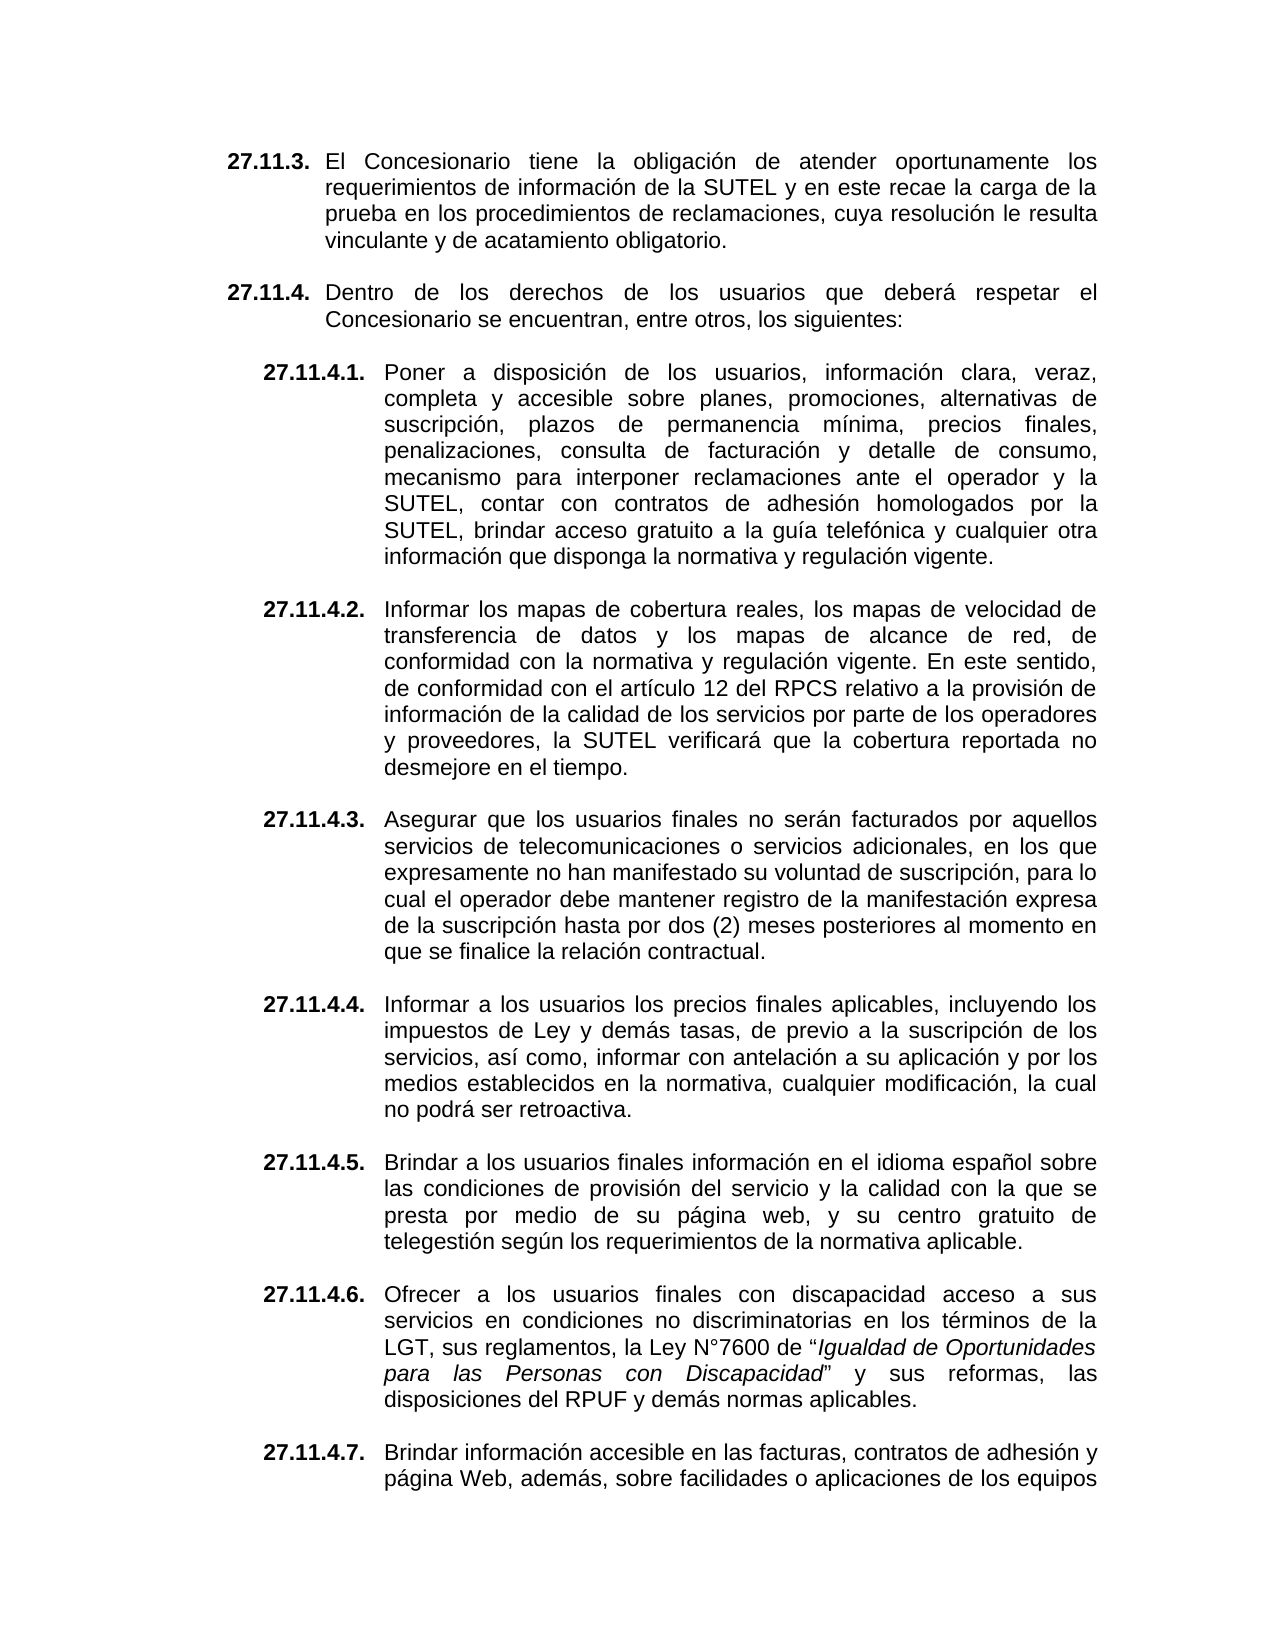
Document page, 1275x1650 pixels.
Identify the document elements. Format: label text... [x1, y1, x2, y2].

list El Concesionario tiene la obligación de atender oportunamente los requerimientos de información de la SUTEL y en este recae la carga de la prueba en los procedimientos de reclamaciones, cuya resolución le resulta vinculante y de acatamiento obligatorio. [227, 148, 1098, 253]
list Informar a los usuarios los precios finales aplicables, incluyendo los impuestos de Ley y demás tasas, de previo a la suscripción de los servicios, así como, informar con antelación a su aplicación y por los medios establecidos en la normativa, cualquier modificación, la cual no podrá ser retroactiva. [263, 991, 1098, 1123]
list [263, 1439, 1098, 1492]
list Ofrecer a los usuarios finales con discapacidad acceso a sus servicios en condiciones no discriminatorias en los términos de la LGT, sus reglamentos, la Ley N°7600 de “Igualdad de Oportunidades para las Personas con Discapacidad” y sus reformas, las disposiciones del RPUF y demás normas aplicables. [263, 1281, 1098, 1413]
list Brindar a los usuarios finales información en el idioma español sobre las condiciones de provisión del servicio y la calidad con la que se presta por medio de su página web, y su centro gratuito de telegestión según los requerimientos de la normativa aplicable. [263, 1149, 1098, 1254]
list Dentro de los derechos de los usuarios que deberá respetar el Concesionario se encuentran, entre otros, los siguientes: [227, 279, 1098, 332]
list Informar los mapas de cobertura reales, los mapas de velocidad de transferencia de datos y los mapas de alcance de red, de conformidad con la normativa y regulación vigente. En este sentido, de conformidad con el artículo 12 del RPCS relativo a la provisión de información de la calidad de los servicios por parte de los operadores y proveedores, la SUTEL verificará que la cobertura reportada no desmejore en el tiempo. [263, 596, 1098, 780]
list Poner a disposición de los usuarios, información clara, veraz, completa y accesible sobre planes, promociones, alternativas de suscripción, plazos de permanencia mínima, precios finales, penalizaciones, consulta de facturación y detalle de consumo, mecanismo para interponer reclamaciones ante el operador y la SUTEL, contar con contratos de adhesión homologados por la SUTEL, brindar acceso gratuito a la guía telefónica y cualquier otra información que disponga la normativa y regulación vigente. [263, 358, 1098, 569]
list Asegurar que los usuarios finales no serán facturados por aquellos servicios de telecomunicaciones o servicios adicionales, en los que expresamente no han manifestado su voluntad de suscripción, para lo cual el operador debe mantener registro de la manifestación expresa de la suscripción hasta por dos (2) meses posteriores al momento en que se finalice la relación contractual. [263, 806, 1098, 964]
